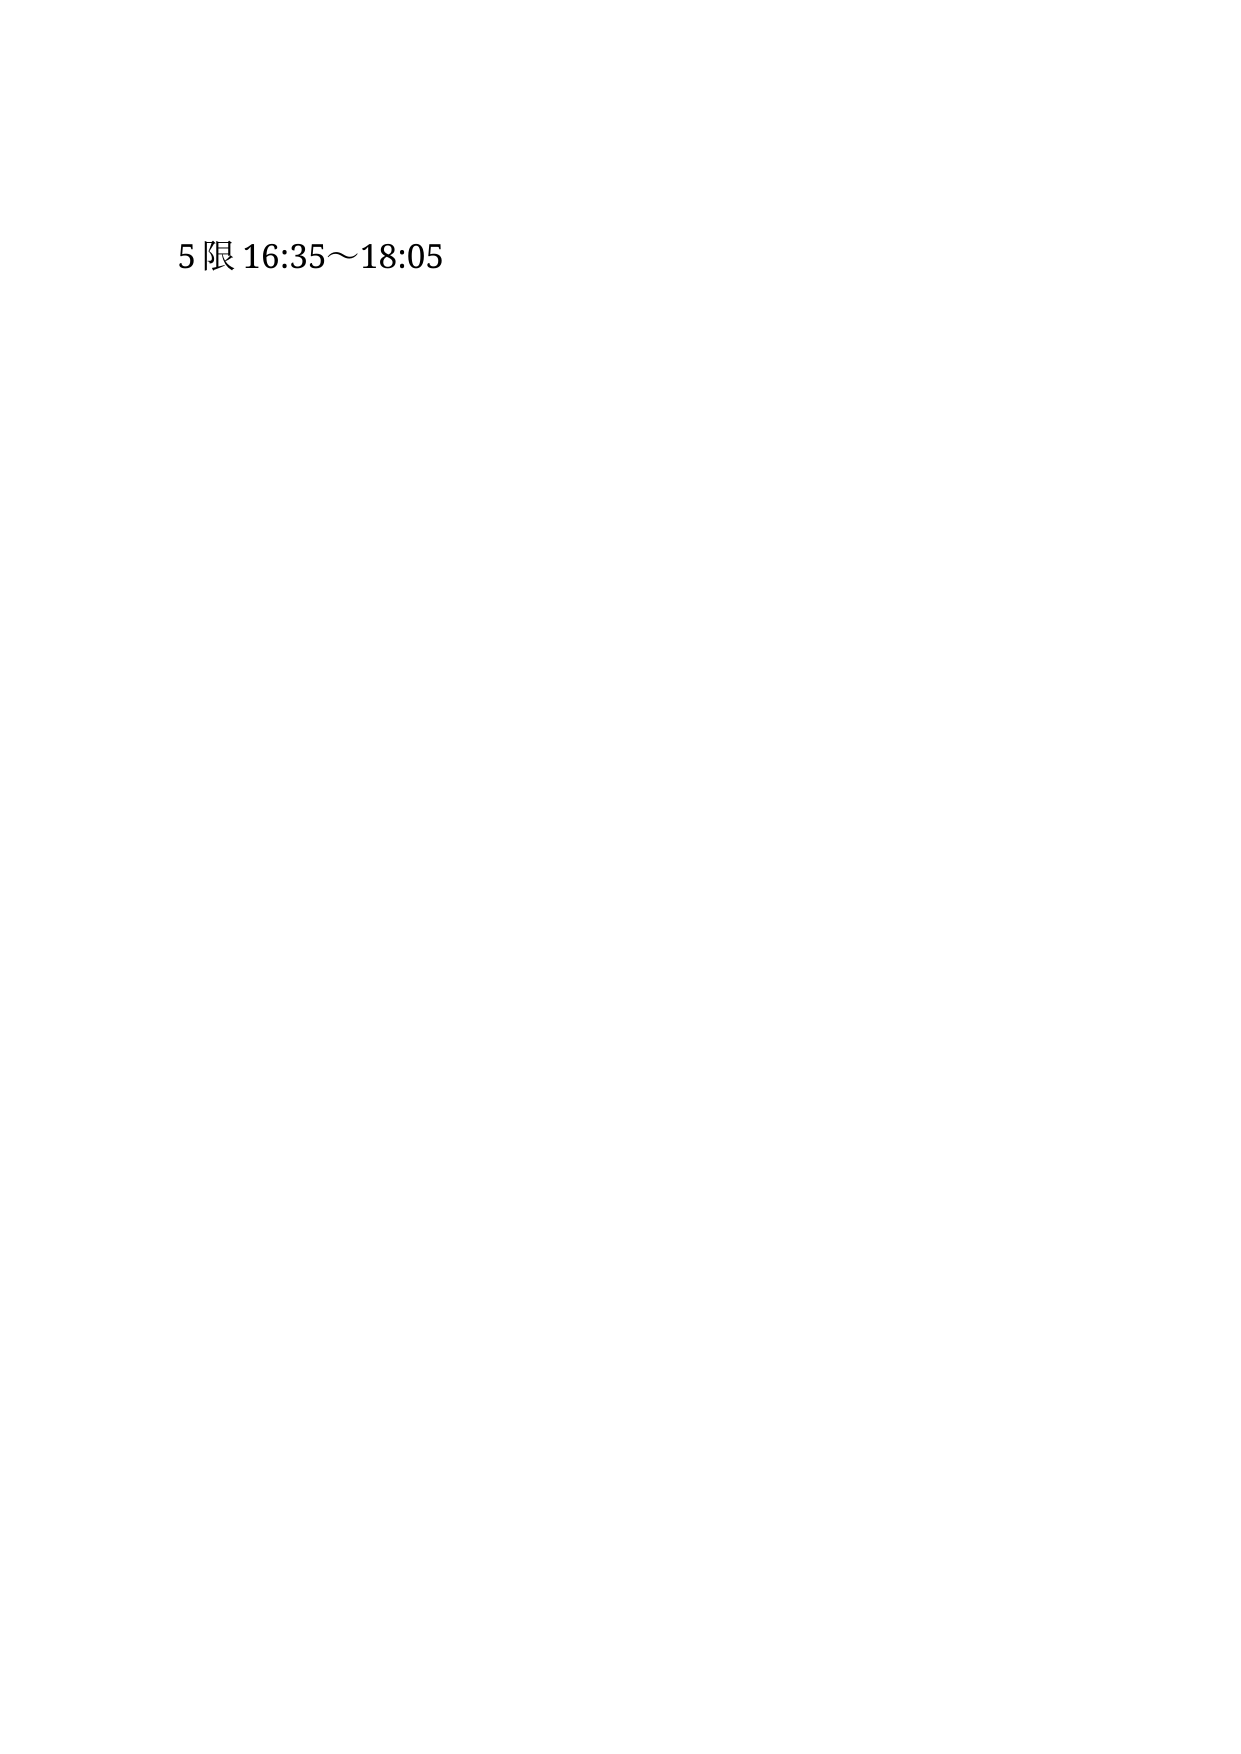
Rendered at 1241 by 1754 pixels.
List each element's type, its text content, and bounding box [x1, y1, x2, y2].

text 5限16:35～18:05 [177, 217, 1063, 292]
